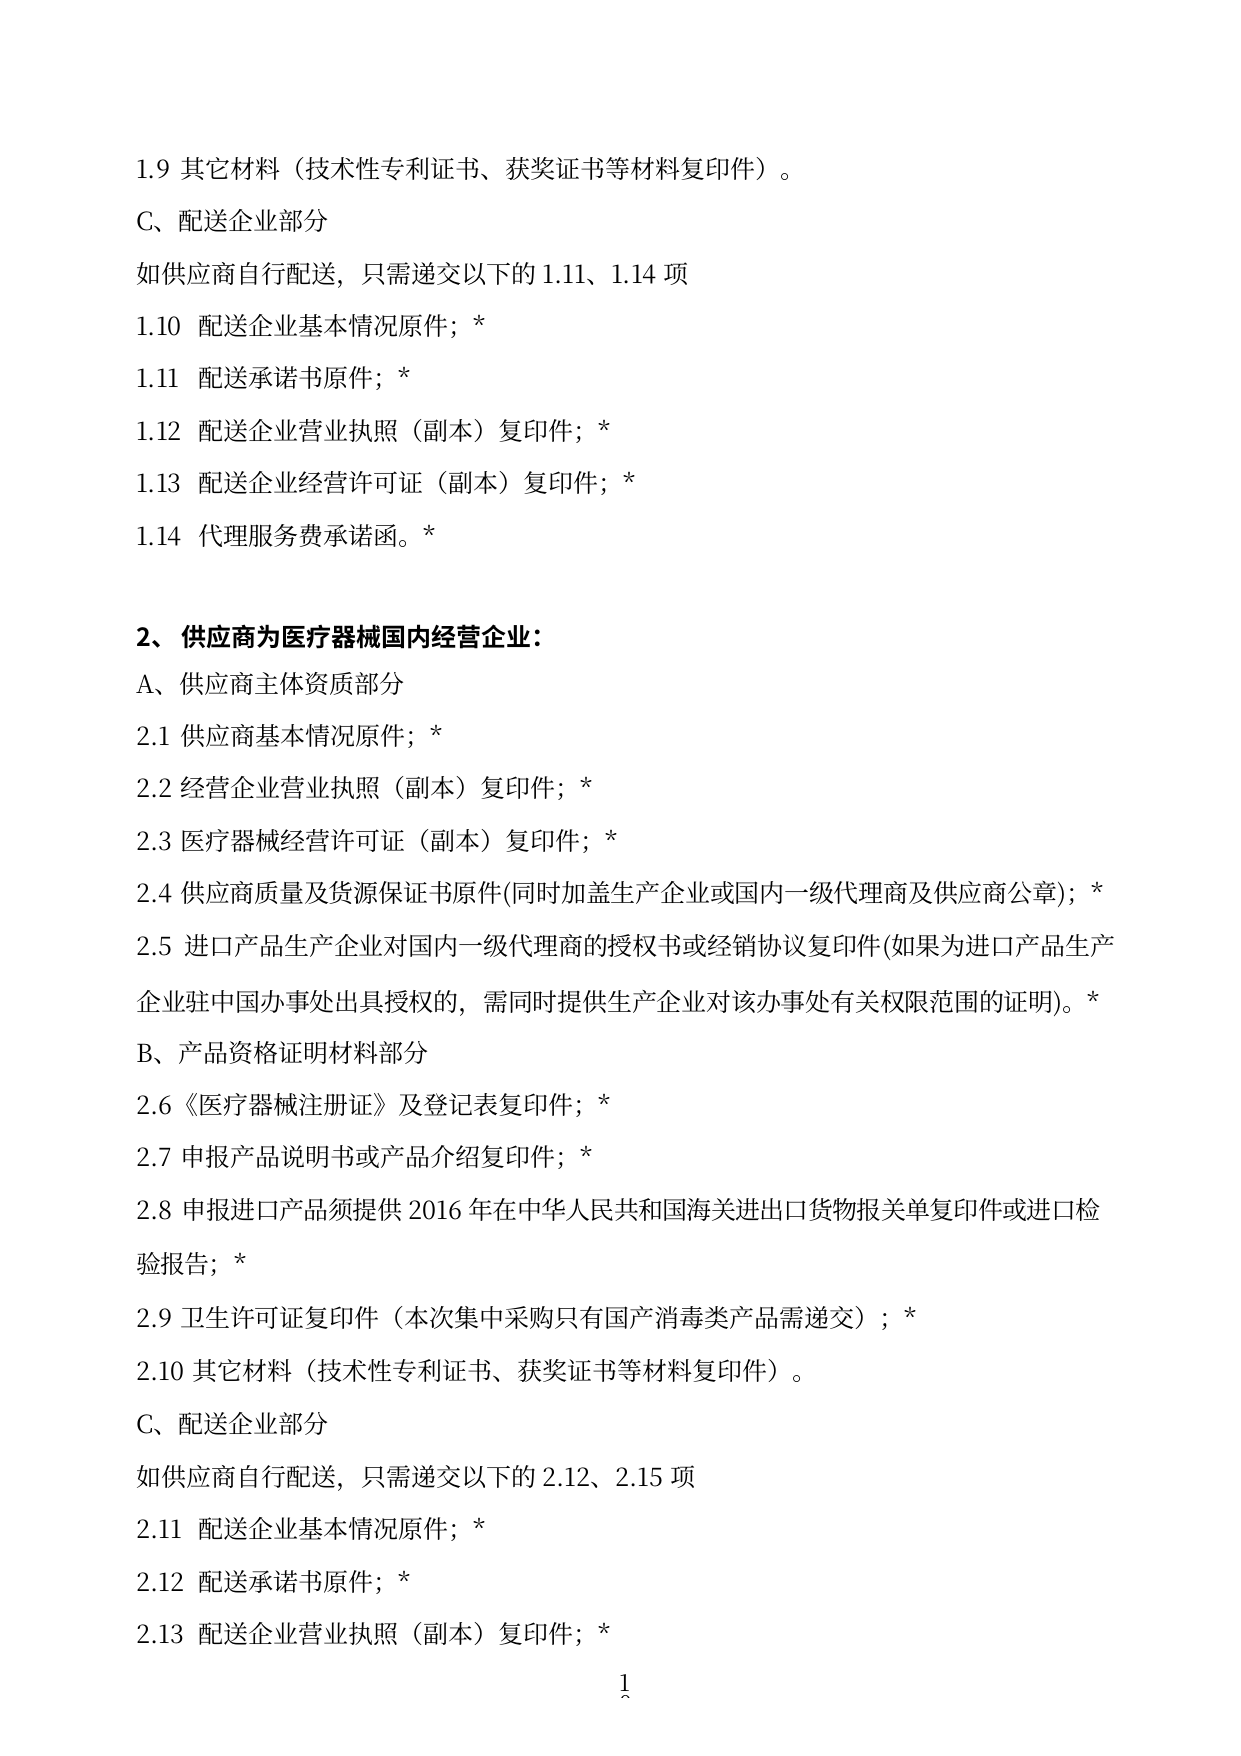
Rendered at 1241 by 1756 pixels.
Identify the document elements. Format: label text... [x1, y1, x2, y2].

list 申报产品说明书或产品介绍复印件；* [136, 1138, 1182, 1174]
list 代理服务费承诺函。* [136, 516, 1182, 552]
list 配送企业营业执照（副本）复印件；* [136, 412, 1182, 447]
text 如供应商自行配送，只需递交以下的 2.12、2.15 项 [136, 1458, 1182, 1493]
text 如供应商自行配送，只需递交以下的 1.11、1.14 项 [136, 254, 1182, 290]
text C、配送企业部分 [136, 202, 1182, 238]
list 配送企业经营许可证（副本）复印件；* [136, 464, 1182, 500]
list 卫生许可证复印件（本次集中采购只有国产消毒类产品需递交）；* [136, 1299, 1182, 1335]
subtitle 2、 供应商为医疗器械国内经营企业： [136, 618, 1182, 654]
list 配送企业营业执照（副本）复印件；* [136, 1615, 1182, 1651]
list 申报进口产品须提供 2016 年在中华人民共和国海关进出口货物报关单复印件或进口检验报告；* [136, 1190, 1123, 1280]
list 配送企业基本情况原件；* [136, 307, 1182, 343]
list 配送承诺书原件；* [136, 1562, 1182, 1598]
text B、产品资格证明材料部分 [136, 1038, 1182, 1069]
list 进口产品生产企业对国内一级代理商的授权书或经销协议复印件(如果为进口产品生产企业驻中国办事处出具授权的，需同时提供生产企业对该办事处有关权限范围的证明)。* [136, 926, 1123, 1018]
list 《医疗器械注册证》及登记表复印件；* [136, 1086, 1182, 1121]
list 供应商质量及货源保证书原件(同时加盖生产企业或国内一级代理商及供应商公章)；* [136, 874, 1182, 910]
list 其它材料（技术性专利证书、获奖证书等材料复印件）。 [136, 1351, 1182, 1387]
list 其它材料（技术性专利证书、获奖证书等材料复印件）。 [136, 149, 1182, 186]
list 配送承诺书原件；* [136, 359, 1182, 395]
list 经营企业营业执照（副本）复印件；* [136, 769, 1182, 805]
text C、配送企业部分 [136, 1405, 1182, 1441]
list 配送企业基本情况原件；* [136, 1510, 1182, 1546]
list 医疗器械经营许可证（副本）复印件；* [136, 822, 1182, 857]
list 供应商基本情况原件；* [136, 717, 1182, 753]
text A、供应商主体资质部分 [136, 664, 1182, 700]
